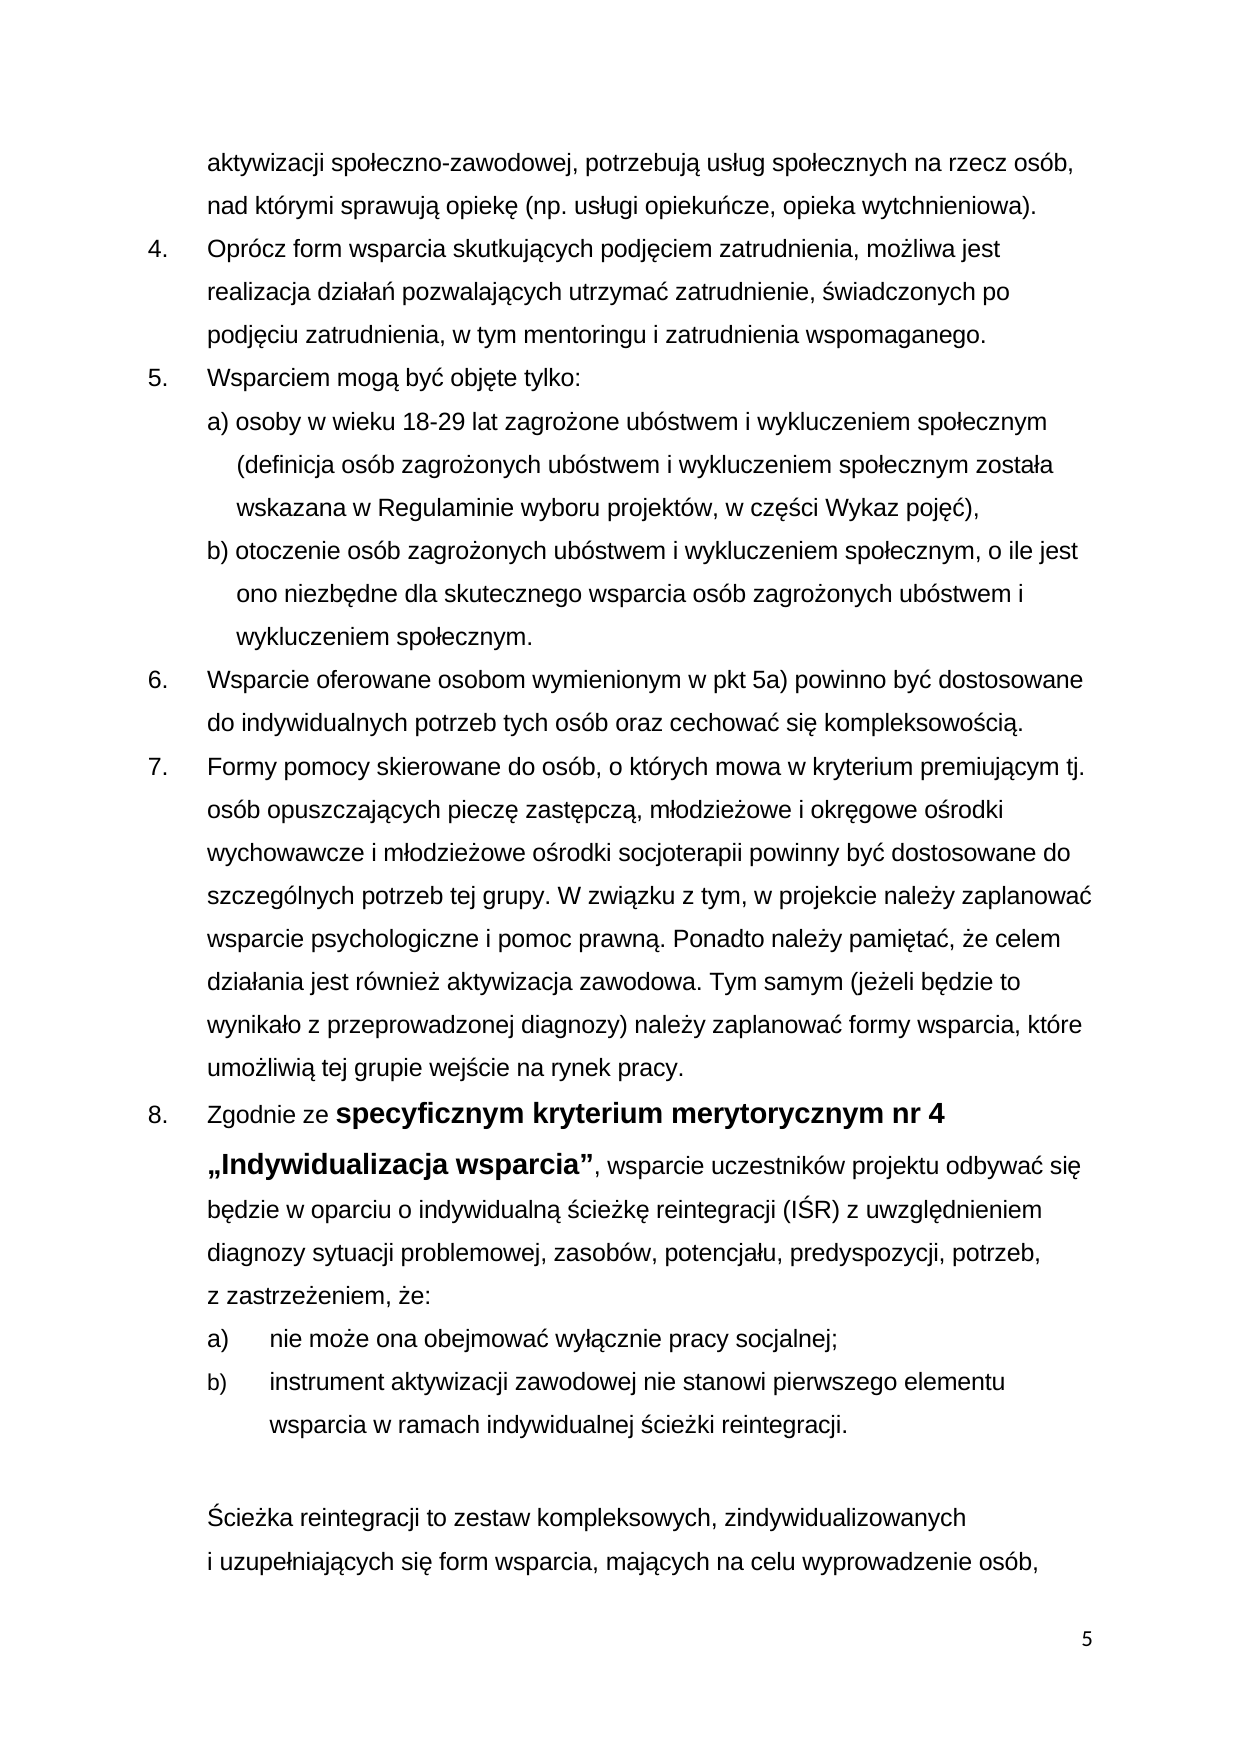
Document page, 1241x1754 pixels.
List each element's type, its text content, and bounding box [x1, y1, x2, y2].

list nie może ona obejmować wyłącznie pracy socjalnej; [207, 1324, 1092, 1353]
list Wsparciem mogą być objęte tylko: [148, 363, 1092, 392]
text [207, 1503, 1092, 1575]
list Wsparcie oferowane osobom wymienionym w pkt 5a) powinno być dostosowane do indywidualnych potrzeb tych osób oraz cechować się kompleksowością. [148, 665, 1092, 737]
list Formy pomocy skierowane do osób, o których mowa w kryterium premiującym tj. osób opuszczających pieczę zastępczą, młodzieżowe i okręgowe ośrodki wychowawcze i młodzieżowe ośrodki socjoterapii powinny być dostosowane do szczególnych potrzeb tej grupy. W związku z tym, w projekcie należy zaplanować wsparcie psychologiczne i pomoc prawną. Ponadto należy pamiętać, że celem działania jest również aktywizacja zawodowa. Tym samym (jeżeli będzie to wynikało z przeprowadzonej diagnozy) należy zaplanować formy wsparcia, które umożliwią tej grupie wejście na rynek pracy. [148, 751, 1092, 1082]
list Zgodnie ze specyficznym kryterium merytorycznym nr 4 „Indywidualizacja wsparcia”, wsparcie uczestników projektu odbywać się będzie w oparciu o indywidualną ścieżkę reintegracji (IŚR) z uwzględnieniem diagnozy sytuacji problemowej, zasobów, potencjału, predyspozycji, potrzeb, z zastrzeżeniem, że: [148, 1096, 1092, 1310]
text a) osoby w wieku 18-29 lat zagrożone ubóstwem i wykluczeniem społecznym (definicja osób zagrożonych ubóstwem i wykluczeniem społecznym została wskazana w Regulaminie wyboru projektów, w części Wykaz pojęć), [207, 406, 1092, 521]
list b) otoczenie osób zagrożonych ubóstwem i wykluczeniem społecznym, o ile jest ono niezbędne dla skutecznego wsparcia osób zagrożonych ubóstwem i wykluczeniem społecznym. [207, 536, 1092, 651]
list Oprócz form wsparcia skutkujących podjęciem zatrudnienia, możliwa jest realizacja działań pozwalających utrzymać zatrudnienie, świadczonych po podjęciu zatrudnienia, w tym mentoringu i zatrudnienia wspomaganego. [148, 234, 1092, 349]
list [148, 148, 1092, 219]
list instrument aktywizacji zawodowej nie stanowi pierwszego elementu wsparcia w ramach indywidualnej ścieżki reintegracji. [207, 1367, 1092, 1439]
